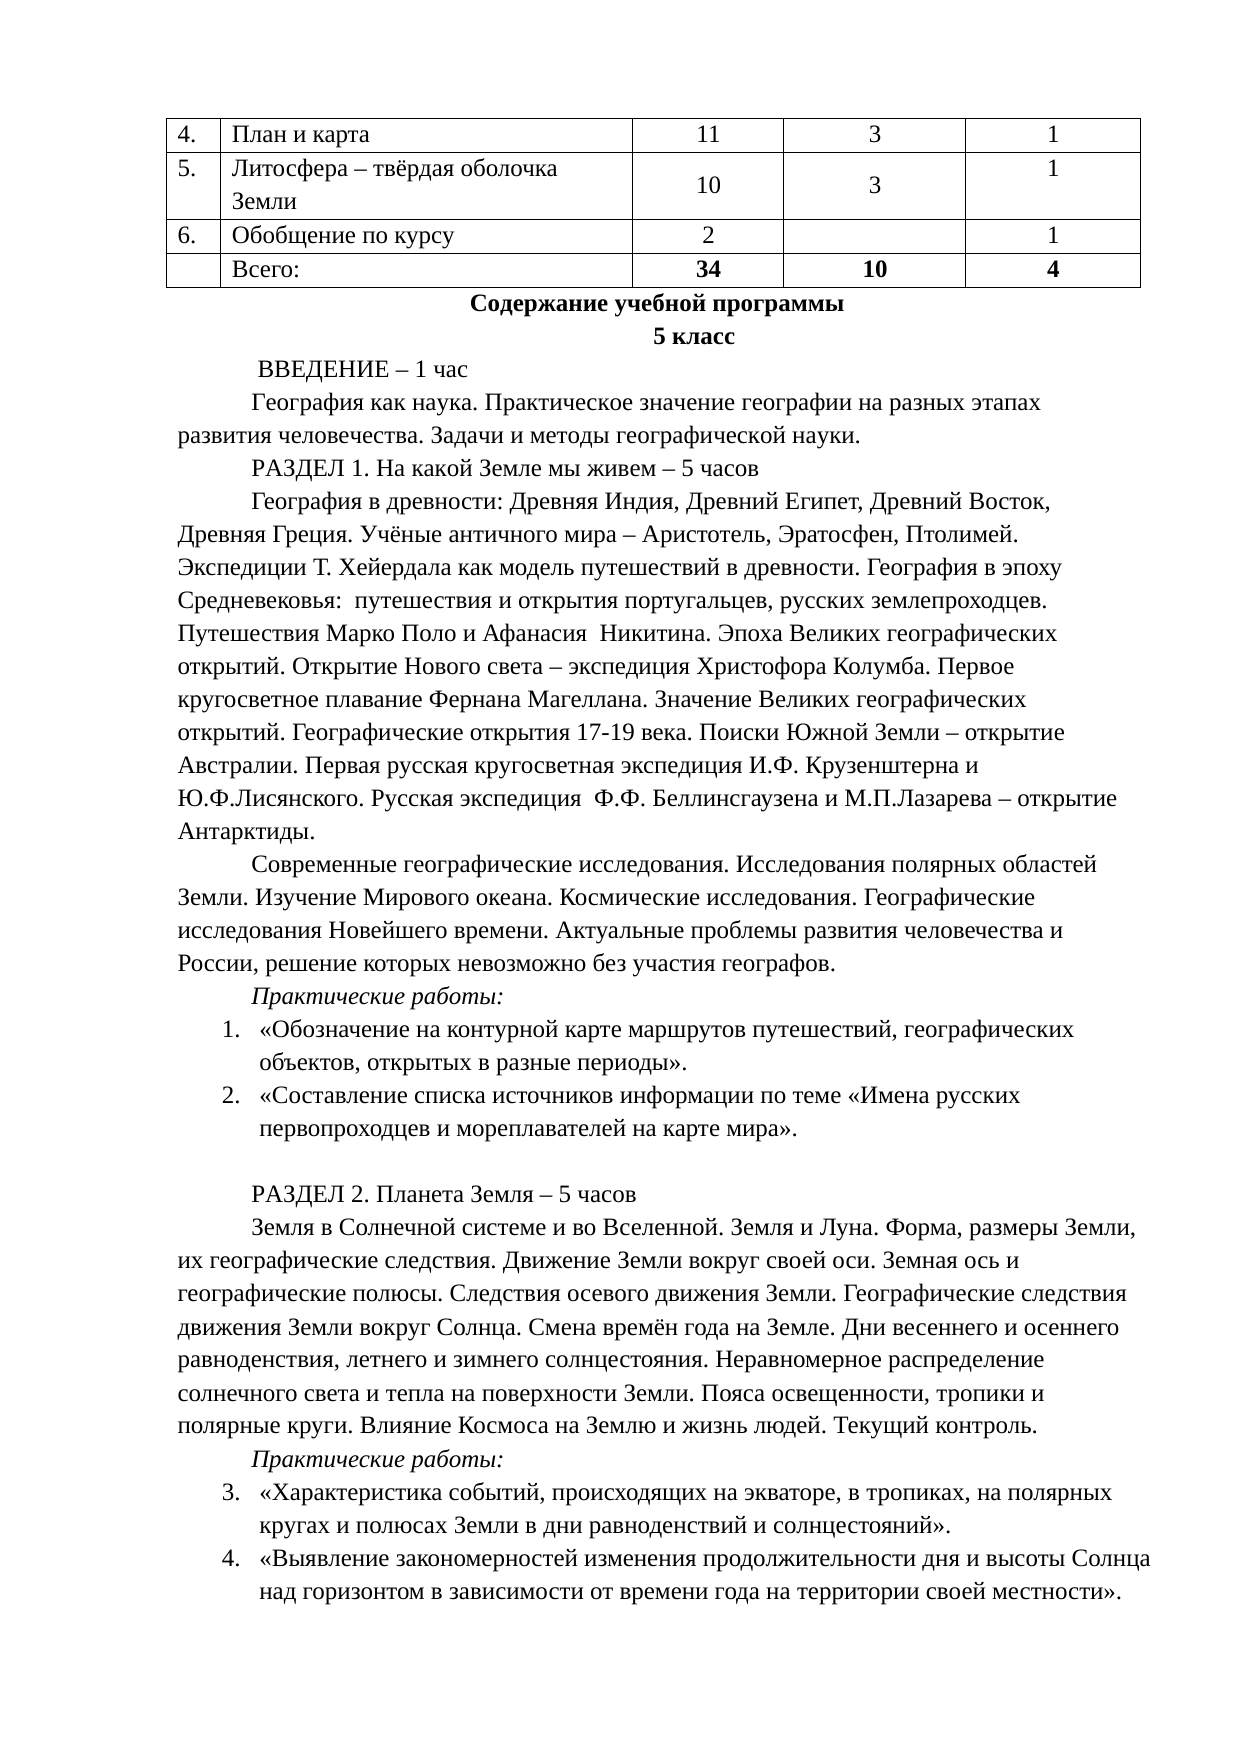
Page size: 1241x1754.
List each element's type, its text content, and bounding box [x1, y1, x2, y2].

table_cell Литосфера – твёрдая оболочка Земли [221, 153, 632, 219]
table_cell 3 [784, 153, 965, 219]
table_cell 1 [966, 153, 1140, 219]
text Содержание учебной программы [177, 288, 1137, 317]
table_cell 10 [633, 153, 783, 219]
text Современные географические исследования. Исследования полярных областей Земли. Изучение Мирового океана. Космические исследования. Географические исследования Новейшего времени. Актуальные проблемы развития человечества и России, решение которых невозможно без участия географов. [177, 849, 1137, 977]
list «Составление списка источников информации по теме «Имена русских первопроходцев и мореплавателей на карте мира». [222, 1080, 1152, 1142]
text Практические работы: [177, 1444, 1137, 1472]
text РАЗДЕЛ 2. Планета Земля – 5 часов [177, 1179, 1137, 1208]
text Земля в Солнечной системе и во Вселенной. Земля и Луна. Форма, размеры Земли, их географические следствия. Движение Земли вокруг своей оси. Земная ось и географические полюсы. Следствия осевого движения Земли. Географические следствия движения Земли вокруг Солнца. Смена времён года на Земле. Дни весеннего и осеннего равноденствия, летнего и зимнего солнцестояния. Неравномерное распределение солнечного света и тепла на поверхности Земли. Пояса освещенности, тропики и полярные круги. Влияние Космоса на Землю и жизнь людей. Текущий контроль. [177, 1212, 1137, 1439]
table_cell 1 [966, 220, 1140, 253]
text География в древности: Древняя Индия, Древний Египет, Древний Восток, Древняя Греция. Учёные античного мира – Аристотель, Эратосфен, Птолимей. Экспедиции Т. Хейердала как модель путешествий в древности. География в эпоху Средневековья: путешествия и открытия португальцев, русских землепроходцев. Путешествия Марко Поло и Афанасия Никитина. Эпоха Великих географических открытий. Открытие Нового света – экспедиция Христофора Колумба. Первое кругосветное плавание Фернана Магеллана. Значение Великих географических открытий. Географические открытия 17-19 века. Поиски Южной Земли – открытие Австралии. Первая русская кругосветная экспедиция И.Ф. Крузенштерна и Ю.Ф.Лисянского. Русская экспедиция Ф.Ф. Беллинсгаузена и М.П.Лазарева – открытие Антарктиды. [177, 486, 1137, 845]
table_cell [167, 254, 220, 287]
list «Обозначение на контурной карте маршрутов путешествий, географических объектов, открытых в разные периоды». [222, 1014, 1152, 1076]
text 5 класс [177, 321, 1137, 350]
table_cell 1 [966, 119, 1140, 152]
table_cell План и карта [221, 119, 632, 152]
table_cell 34 [633, 254, 783, 287]
table_cell 10 [784, 254, 965, 287]
table_cell Всего: [221, 254, 632, 287]
text ВВЕДЕНИЕ – 1 час [177, 354, 1137, 383]
table_cell 3 [784, 119, 965, 152]
list «Выявление закономерностей изменения продолжительности дня и высоты Солнца над горизонтом в зависимости от времени года на территории своей местности». [222, 1543, 1152, 1604]
table_cell [784, 220, 965, 253]
table_cell 4 [966, 254, 1140, 287]
text География как наука. Практическое значение географии на разных этапах развития человечества. Задачи и методы географической науки. [177, 387, 1137, 449]
text Практические работы: [177, 981, 1137, 1010]
table_cell [167, 153, 220, 219]
table_cell 11 [633, 119, 783, 152]
list «Характеристика событий, происходящих на экваторе, в тропиках, на полярных кругах и полюсах Земли в дни равноденствий и солнцестояний». [222, 1477, 1152, 1538]
table_cell [167, 119, 220, 152]
table_cell Обобщение по курсу [221, 220, 632, 253]
table_cell 2 [633, 220, 783, 253]
text РАЗДЕЛ 1. На какой Земле мы живем – 5 часов [177, 453, 1137, 482]
table_cell [167, 220, 220, 253]
